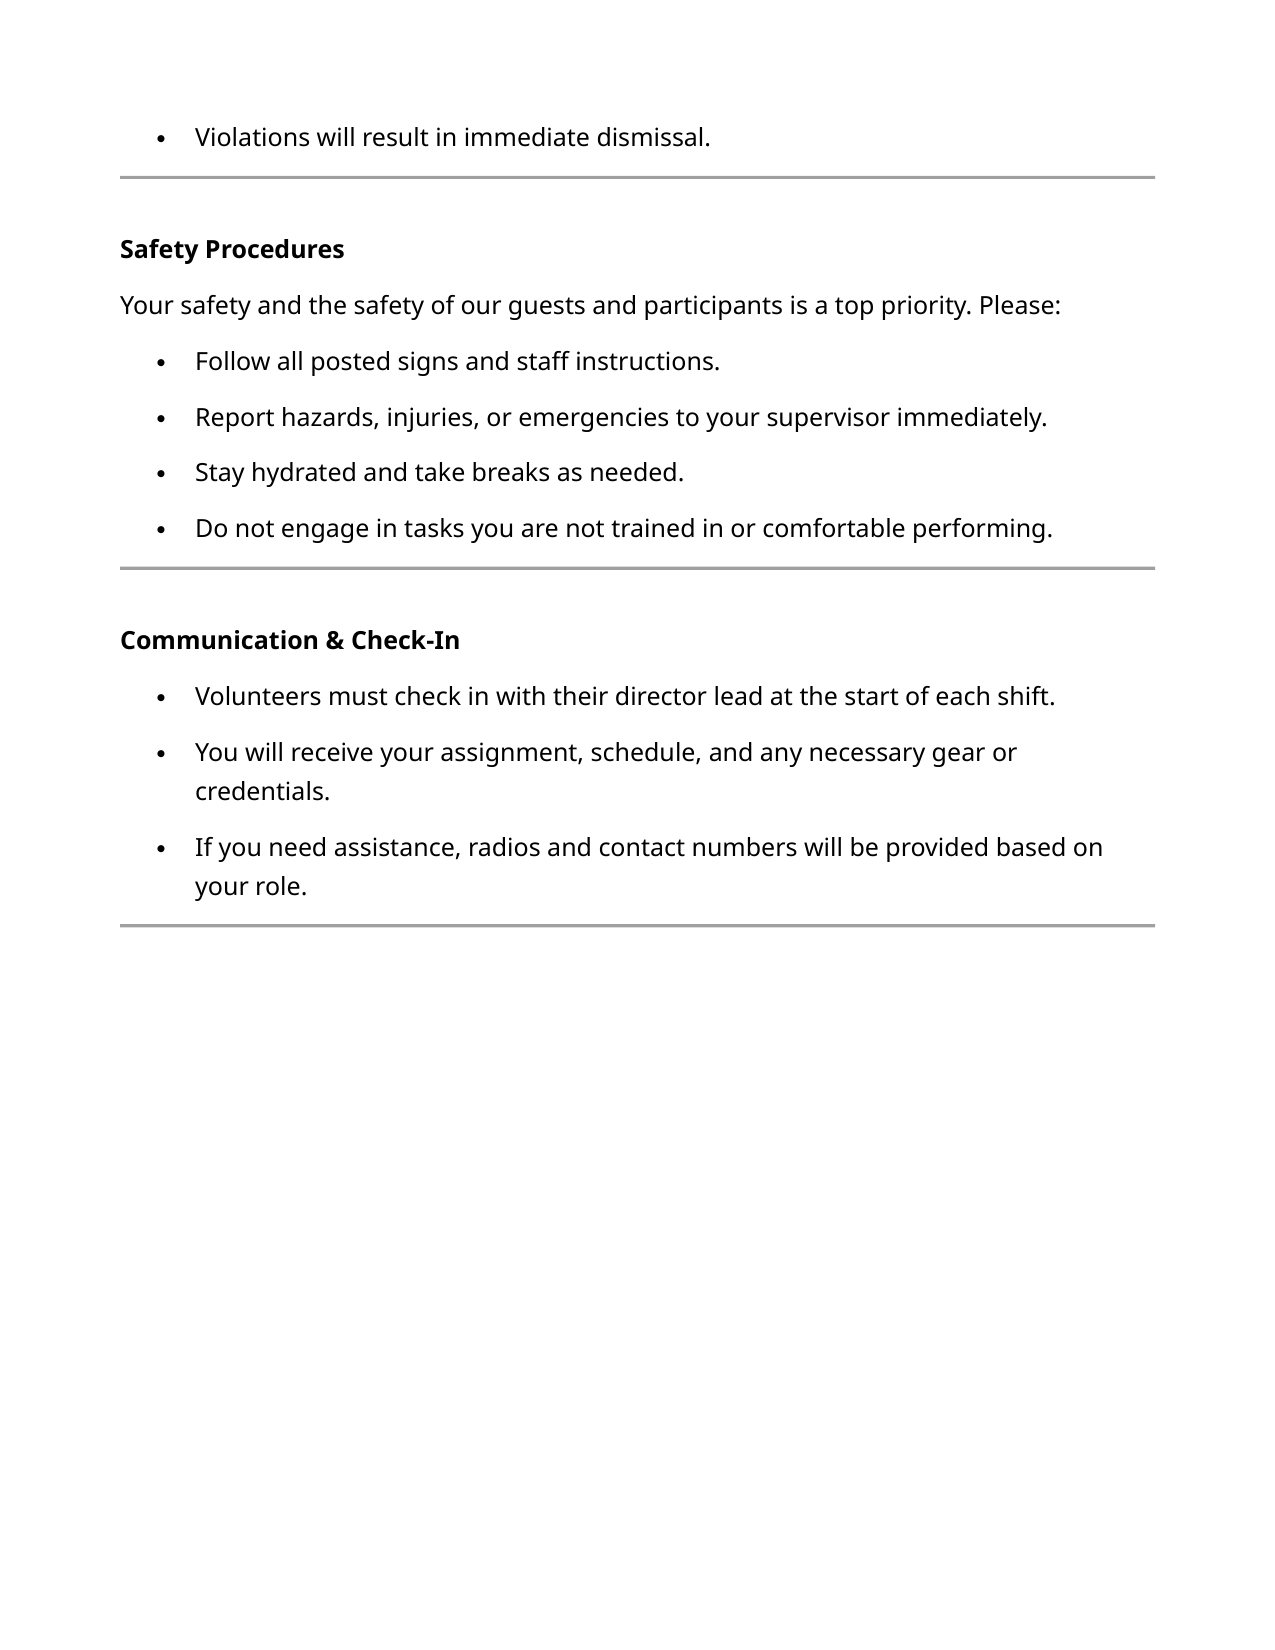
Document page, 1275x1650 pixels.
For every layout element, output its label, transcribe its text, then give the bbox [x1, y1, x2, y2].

list If you need assistance, radios and contact numbers will be provided based on your role. [157, 829, 1155, 902]
list You will receive your assignment, schedule, and any necessary gear or credentials. [157, 734, 1155, 807]
text Safety Procedures [120, 232, 1155, 266]
list Violations will result in immediate dismissal. [157, 120, 1155, 154]
text Your safety and the safety of our guests and participants is a top priority. Please: [120, 287, 1155, 322]
list Report hazards, injuries, or emergencies to your supervisor immediately. [157, 399, 1155, 433]
list Do not engage in tasks you are not trained in or comfortable performing. [157, 511, 1155, 545]
list Volunteers must check in with their director lead at the start of each shift. [157, 678, 1155, 712]
list Follow all posted signs and staff instructions. [157, 343, 1155, 377]
list Stay hydrated and take breaks as needed. [157, 455, 1155, 489]
text Communication & Check-In [120, 622, 1155, 657]
